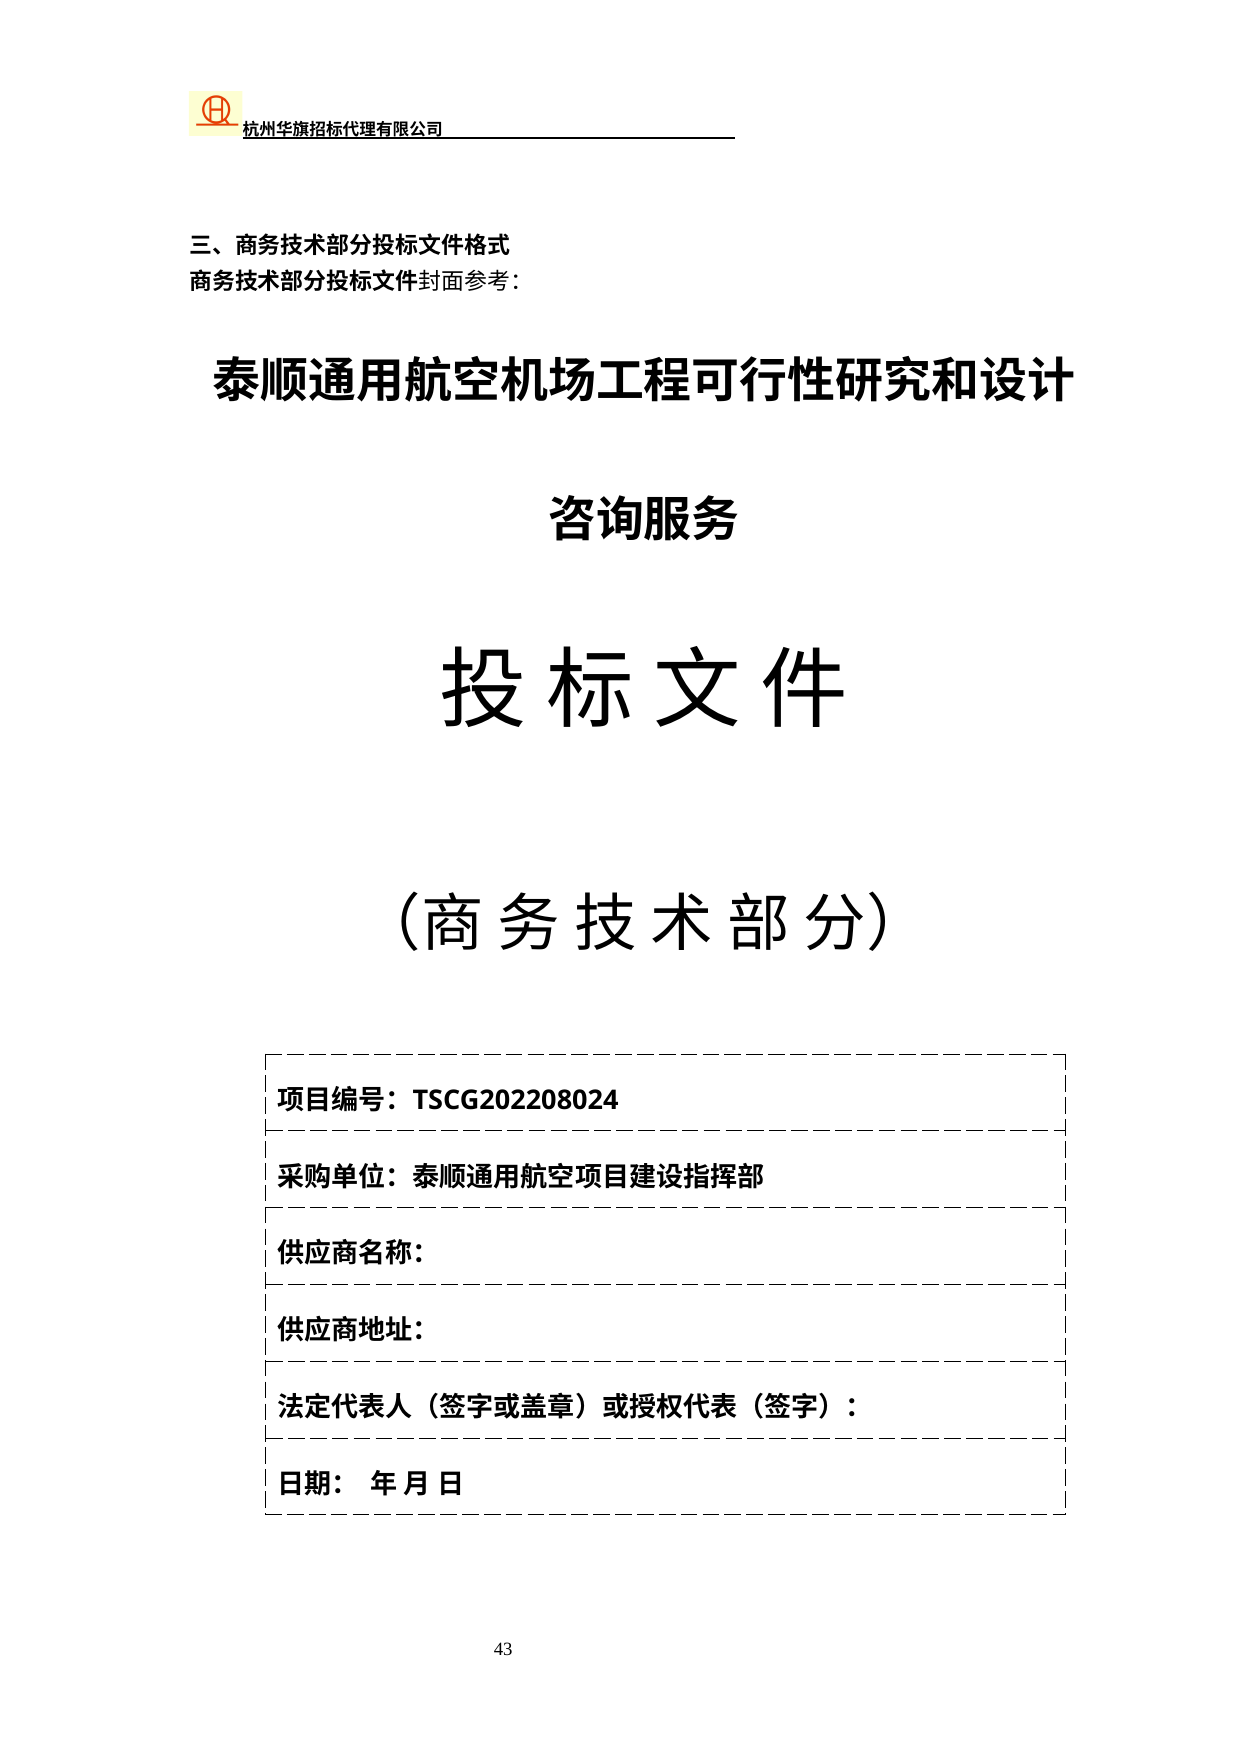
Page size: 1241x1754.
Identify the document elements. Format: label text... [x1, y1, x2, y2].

table_cell 供应商地址： [266, 1284, 1065, 1361]
text 三、商务技术部分投标文件格式 [189, 217, 1098, 263]
text 投 标 文 件 [189, 619, 1098, 746]
text （商 务 技 术 部 分） [189, 872, 1098, 963]
table_cell 采购单位：泰顺通用航空项目建设指挥部 [266, 1130, 1065, 1207]
text 泰顺通用航空机场工程可行性研究和设计咨询服务 [189, 342, 1098, 550]
list 商务技术部分投标文件封面参考： [189, 263, 1098, 296]
picture [188, 91, 243, 136]
table_header 项目编号：TSCG202208024 [266, 1054, 1065, 1130]
table_cell 法定代表人（签字或盖章）或授权代表（签字）： [266, 1361, 1065, 1437]
table_cell 日期： 年 月 日 [266, 1438, 1065, 1514]
table_cell 供应商名称： [266, 1207, 1065, 1284]
